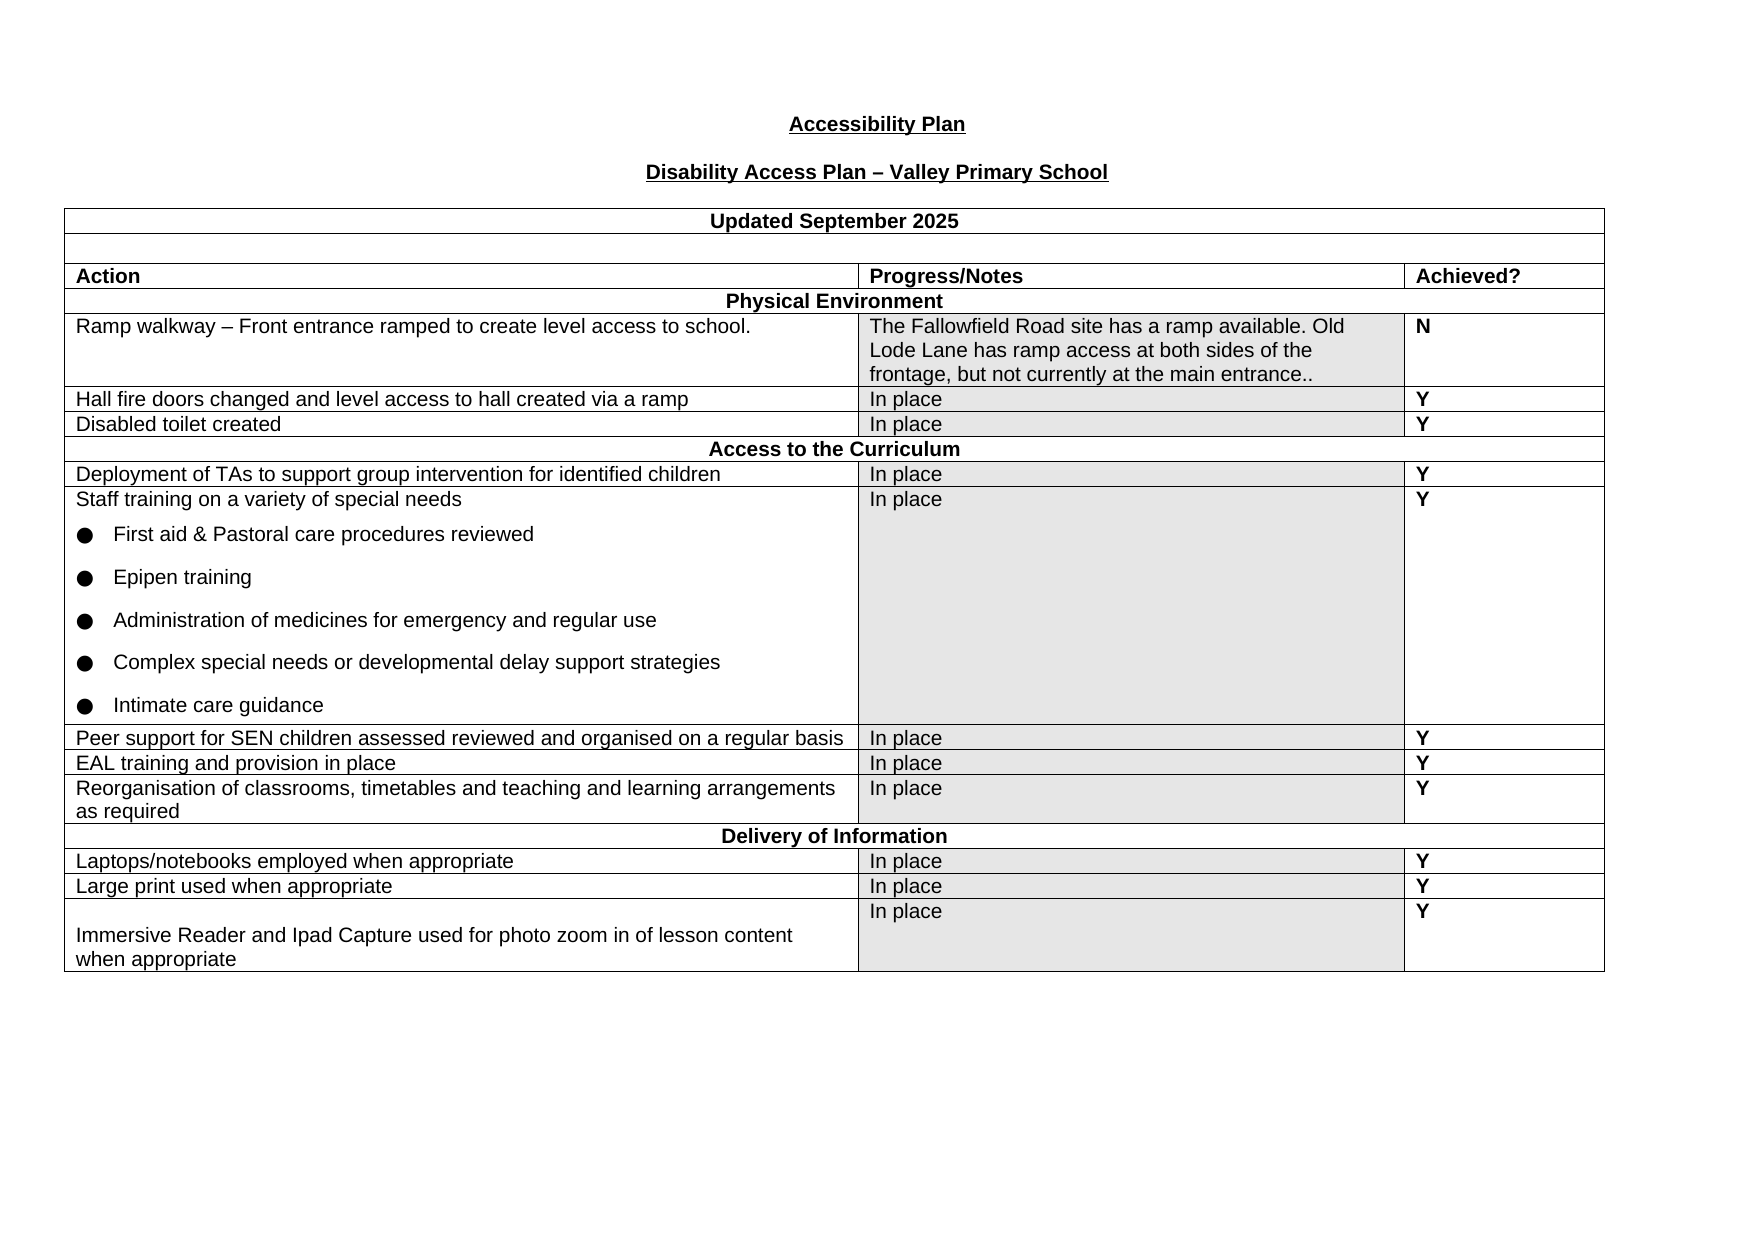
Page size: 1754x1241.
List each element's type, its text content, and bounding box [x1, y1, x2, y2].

table_cell Y [1405, 874, 1604, 898]
table_cell In place [859, 750, 1404, 774]
table_cell Achieved? [1405, 264, 1604, 288]
table_cell Hall fire doors changed and level access to hall created via a ramp [65, 387, 858, 411]
table_cell Progress/Notes [859, 264, 1404, 288]
table_header Updated September 2025 [65, 209, 1604, 233]
table_cell Access to the Curriculum [65, 437, 1604, 461]
table_cell In place [859, 412, 1404, 436]
table_cell Action [65, 264, 858, 288]
table_cell Y [1405, 775, 1604, 823]
table_cell Y [1405, 462, 1604, 486]
table_cell Laptops/notebooks employed when appropriate [65, 849, 858, 873]
table_cell Peer support for SEN children assessed reviewed and organised on a regular basis [65, 725, 858, 749]
table_cell [65, 234, 1604, 263]
table_cell Physical Environment [65, 289, 1604, 313]
table_cell Delivery of Information [65, 824, 1604, 848]
table_cell Y [1405, 849, 1604, 873]
table_cell Immersive Reader and Ipad Capture used for photo zoom in of lesson content when appropriate [65, 899, 858, 971]
table_cell Y [1405, 750, 1604, 774]
table_cell Disabled toilet created [65, 412, 858, 436]
table_cell In place [859, 899, 1404, 971]
table_cell In place [859, 387, 1404, 411]
table_cell Ramp walkway – Front entrance ramped to create level access to school. [65, 314, 858, 386]
table_cell Y [1405, 387, 1604, 411]
table_cell In place [859, 725, 1404, 749]
table_cell In place [859, 487, 1404, 724]
table_cell Y [1405, 725, 1604, 749]
table_cell EAL training and provision in place [65, 750, 858, 774]
table_cell Reorganisation of classrooms, timetables and teaching and learning arrangements as required [65, 775, 858, 823]
text Accessibility Plan [75, 112, 1679, 136]
table_cell Y [1405, 899, 1604, 971]
table_cell Staff training on a variety of special needs First aid & Pastoral care procedures reviewed Epipen training Administration of medicines for emergency and regular use Complex special needs or developmental delay support strategies Intimate care guidance [65, 487, 858, 724]
table_cell In place [859, 775, 1404, 823]
table_cell In place [859, 462, 1404, 486]
table_cell In place [859, 849, 1404, 873]
text Disability Access Plan – Valley Primary School [75, 160, 1679, 184]
table_cell N [1405, 314, 1604, 386]
table_cell Y [1405, 412, 1604, 436]
table_cell Large print used when appropriate [65, 874, 858, 898]
table_cell Deployment of TAs to support group intervention for identified children [65, 462, 858, 486]
table_cell Y [1405, 487, 1604, 724]
table_cell In place [859, 874, 1404, 898]
table_cell The Fallowfield Road site has a ramp available. Old Lode Lane has ramp access at both sides of the frontage, but not currently at the main entrance.. [859, 314, 1404, 386]
